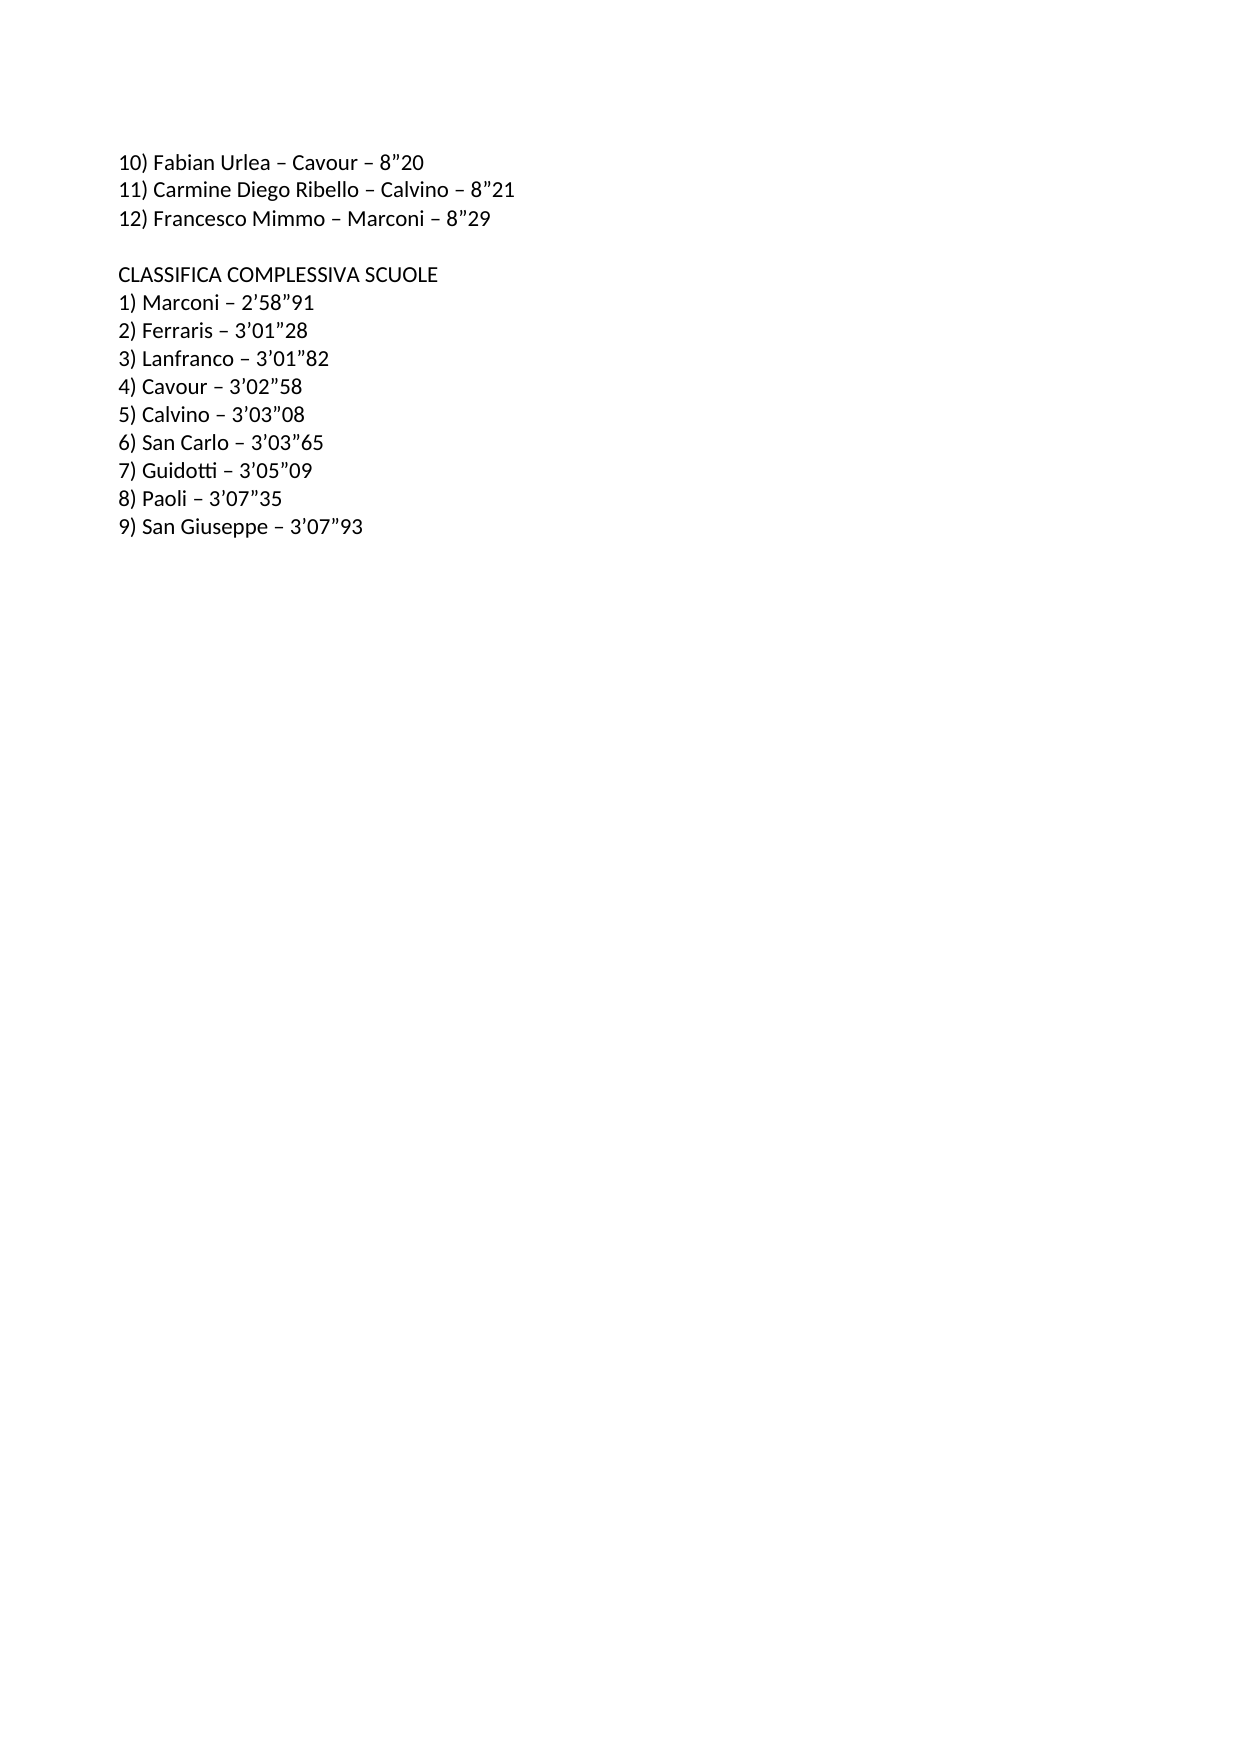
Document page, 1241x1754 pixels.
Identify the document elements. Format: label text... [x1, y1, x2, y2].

text 4) Cavour – 3’02”58 [118, 372, 1122, 400]
text 8) Paoli – 3’07”35 [118, 484, 1122, 512]
text 5) Calvino – 3’03”08 [118, 400, 1122, 428]
text 3) Lanfranco – 3’01”82 [118, 344, 1122, 372]
text 10) Fabian Urlea – Cavour – 8”20 [118, 148, 1122, 176]
text 6) San Carlo – 3’03”65 [118, 428, 1122, 456]
text CLASSIFICA COMPLESSIVA SCUOLE [118, 260, 1122, 288]
text 12) Francesco Mimmo – Marconi – 8”29 [118, 204, 1122, 232]
text 2) Ferraris – 3’01”28 [118, 316, 1122, 344]
text 9) San Giuseppe – 3’07”93 [118, 512, 1122, 540]
text 7) Guidotti – 3’05”09 [118, 456, 1122, 484]
text 1) Marconi – 2’58”91 [118, 288, 1122, 316]
text 11) Carmine Diego Ribello – Calvino – 8”21 [118, 176, 1122, 204]
